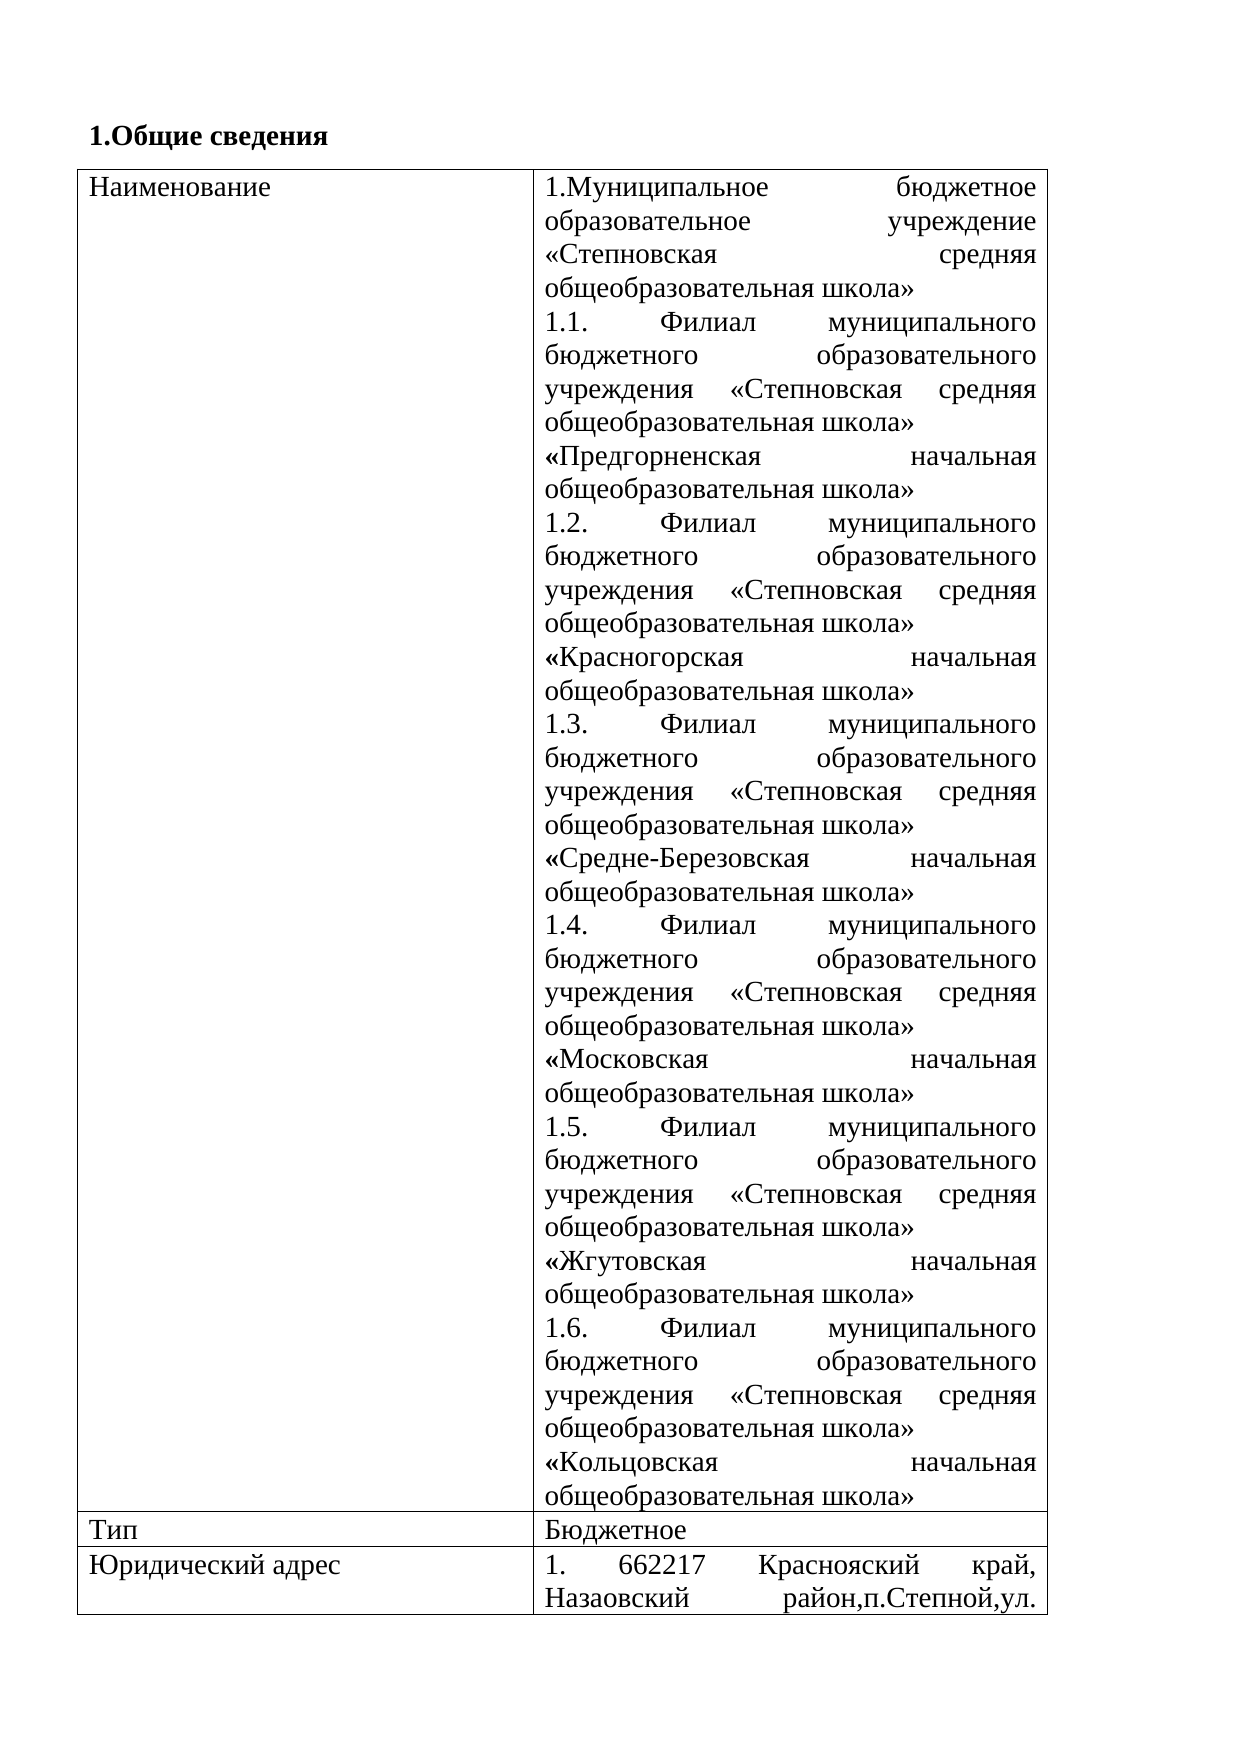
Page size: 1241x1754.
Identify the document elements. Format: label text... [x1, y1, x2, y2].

table_header Наименование [78, 170, 533, 1511]
table_cell Тип [78, 1512, 533, 1546]
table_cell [534, 1547, 1047, 1614]
table_cell Бюджетное [534, 1512, 1047, 1546]
text 1.Общие сведения [89, 118, 1152, 152]
table_cell Юридический адрес [78, 1547, 533, 1614]
table_header 1.Муниципальное бюджетное образовательное учреждение «Степновская средняя общеобразовательная школа» 1.1. Филиал муниципального бюджетного образовательного учреждения «Степновская средняя общеобразовательная школа» «Предгорненская начальная общеобразовательная школа» 1.2. Филиал муниципального бюджетного образовательного учреждения «Степновская средняя общеобразовательная школа» «Красногорская начальная общеобразовательная школа» 1.3. Филиал муниципального бюджетного образовательного учреждения «Степновская средняя общеобразовательная школа» «Средне-Березовская начальная общеобразовательная школа» 1.4. Филиал муниципального бюджетного образовательного учреждения «Степновская средняя общеобразовательная школа» «Московская начальная общеобразовательная школа» 1.5. Филиал муниципального бюджетного образовательного учреждения «Степновская средняя общеобразовательная школа» «Жгутовская начальная общеобразовательная школа» 1.6. Филиал муниципального бюджетного образовательного учреждения «Степновская средняя общеобразовательная школа» «Кольцовская начальная общеобразовательная школа» [534, 170, 1047, 1511]
